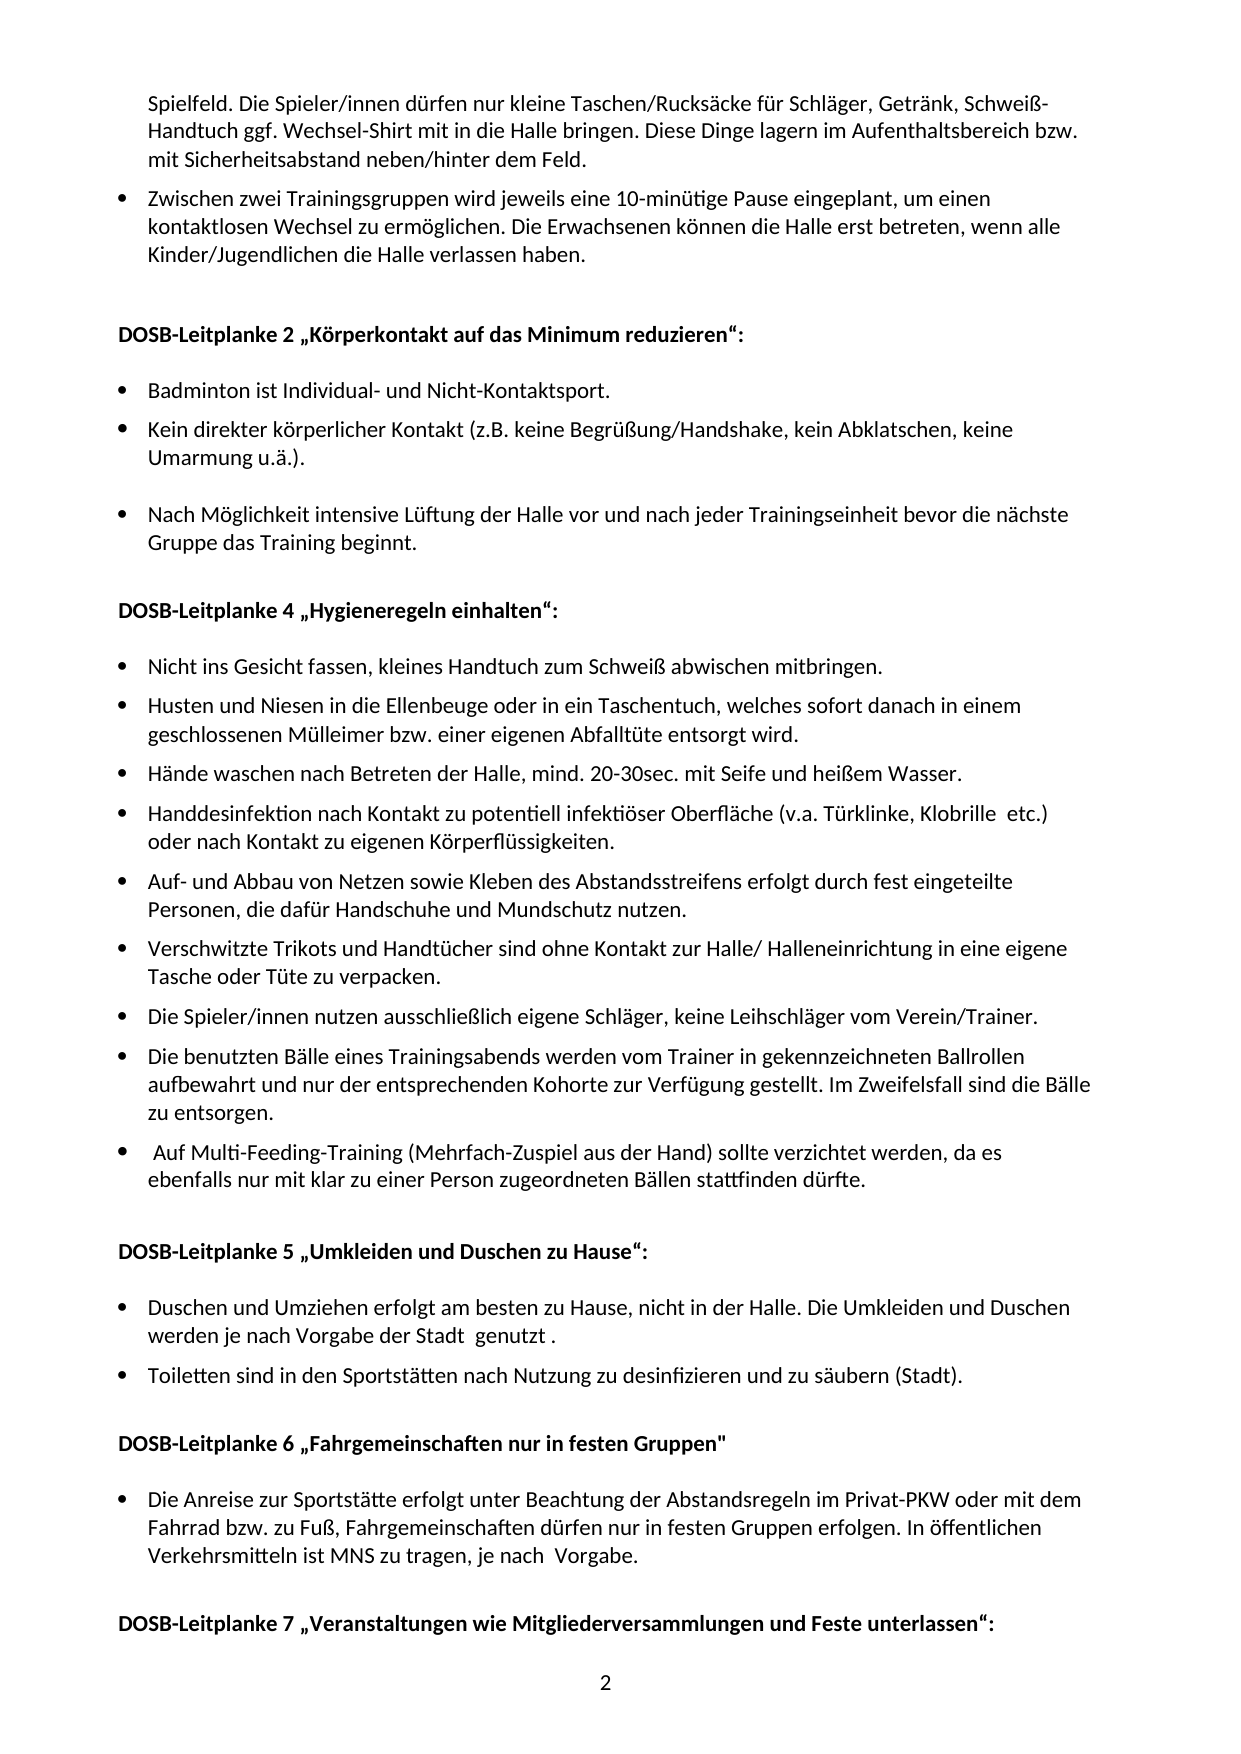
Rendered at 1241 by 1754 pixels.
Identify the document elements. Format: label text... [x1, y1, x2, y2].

list Auf- und Abbau von Netzen sowie Kleben des Abstandsstreifens erfolgt durch fest eingeteilte Personen, die dafür Handschuhe und Mundschutz nutzen. [118, 867, 1092, 923]
list Husten und Niesen in die Ellenbeuge oder in ein Taschentuch, welches sofort danach in einem geschlossenen Mülleimer bzw. einer eigenen Abfalltüte entsorgt wird. [118, 692, 1092, 748]
list Auf Multi-Feeding-Training (Mehrfach-Zuspiel aus der Hand) sollte verzichtet werden, da es ebenfalls nur mit klar zu einer Person zugeordneten Bällen stattfinden dürfte. [118, 1138, 1092, 1194]
list Badminton ist Individual- und Nicht-Kontaktsport. [118, 376, 1092, 404]
list Die Anreise zur Sportstätte erfolgt unter Beachtung der Abstandsregeln im Privat-PKW oder mit dem Fahrrad bzw. zu Fuß, Fahrgemeinschaften dürfen nur in festen Gruppen erfolgen. In öffentlichen Verkehrsmitteln ist MNS zu tragen, je nach Vorgabe. [118, 1485, 1092, 1569]
text DOSB-Leitplanke 7 „Veranstaltungen wie Mitgliederversammlungen und Feste unterlassen“: [118, 1609, 1092, 1637]
list Handdesinfektion nach Kontakt zu potentiell infektiöser Oberfläche (v.a. Türklinke, Klobrille etc.) oder nach Kontakt zu eigenen Körperflüssigkeiten. [118, 799, 1092, 855]
list Toiletten sind in den Sportstätten nach Nutzung zu desinfizieren und zu säubern (Stadt). [118, 1361, 1092, 1389]
list Verschwitzte Trikots und Handtücher sind ohne Kontakt zur Halle/ Halleneinrichtung in eine eigene Tasche oder Tüte zu verpacken. [118, 934, 1092, 991]
list Nach Möglichkeit intensive Lüftung der Halle vor und nach jeder Trainingseinheit bevor die nächste Gruppe das Training beginnt. [118, 500, 1092, 556]
list Die Spieler/innen nutzen ausschließlich eigene Schläger, keine Leihschläger vom Verein/Trainer. [118, 1002, 1092, 1030]
list Hände waschen nach Betreten der Halle, mind. 20-30sec. mit Seife und heißem Wasser. [118, 759, 1092, 787]
text DOSB-Leitplanke 2 „Körperkontakt auf das Minimum reduzieren“: [118, 320, 1092, 348]
text DOSB-Leitplanke 5 „Umkleiden und Duschen zu Hause“: [118, 1237, 1092, 1266]
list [118, 89, 1092, 173]
list Zwischen zwei Trainingsgruppen wird jeweils eine 10-minütige Pause eingeplant, um einen kontaktlosen Wechsel zu ermöglichen. Die Erwachsenen können die Halle erst betreten, wenn alle Kinder/Jugendlichen die Halle verlassen haben. [118, 184, 1092, 268]
list Nicht ins Gesicht fassen, kleines Handtuch zum Schweiß abwischen mitbringen. [118, 652, 1092, 680]
list Duschen und Umziehen erfolgt am besten zu Hause, nicht in der Halle. Die Umkleiden und Duschen werden je nach Vorgabe der Stadt genutzt . [118, 1293, 1092, 1349]
list Kein direkter körperlicher Kontakt (z.B. keine Begrüßung/Handshake, kein Abklatschen, keine Umarmung u.ä.). [118, 415, 1092, 471]
text DOSB-Leitplanke 4 „Hygieneregeln einhalten“: [118, 596, 1092, 624]
text DOSB-Leitplanke 6 „Fahrgemeinschaften nur in festen Gruppen" [118, 1429, 1092, 1457]
list Die benutzten Bälle eines Trainingsabends werden vom Trainer in gekennzeichneten Ballrollen aufbewahrt und nur der entsprechenden Kohorte zur Verfügung gestellt. Im Zweifelsfall sind die Bälle zu entsorgen. [118, 1042, 1092, 1126]
